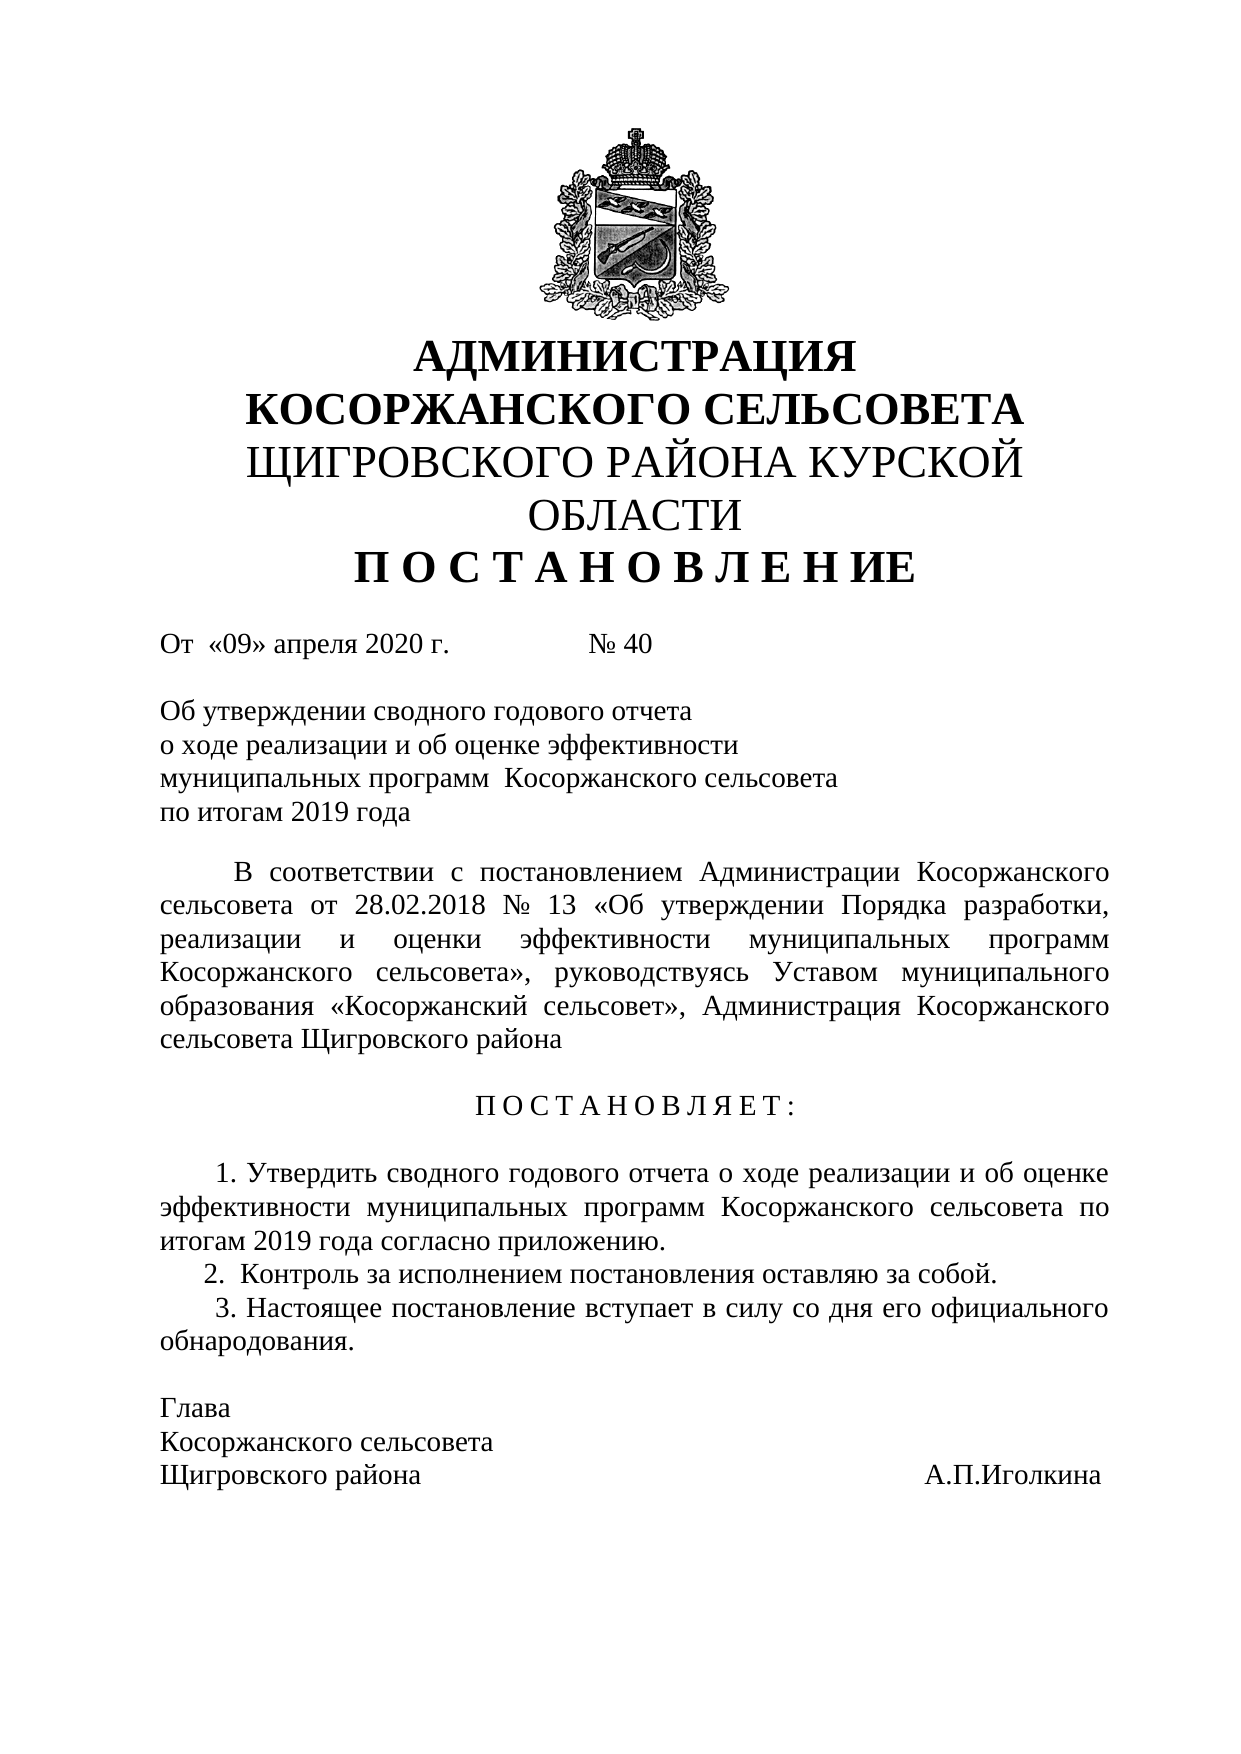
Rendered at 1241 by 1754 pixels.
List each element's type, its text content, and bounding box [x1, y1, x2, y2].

text П О С Т А Н О В Л Е Н ИЕ [159, 540, 1110, 593]
text 2. Контроль за исполнением постановления оставляю за собой. [159, 1256, 1110, 1290]
text Глава [159, 1390, 1110, 1424]
text ОБЛАСТИ [159, 487, 1110, 540]
text Об утверждении сводного годового отчета [159, 693, 1110, 727]
text КОСОРЖАНСКОГО СЕЛЬСОВЕТА [159, 382, 1110, 434]
text Косоржанского сельсовета [159, 1424, 1110, 1457]
text 1. Утвердить сводного годового отчета о ходе реализации и об оценке эффективности муниципальных программ Косоржанского сельсовета по итогам 2019 года согласно приложению. [159, 1156, 1110, 1256]
text АДМИНИСТРАЦИЯ [159, 329, 1110, 382]
text 3. Настоящее постановление вступает в силу со дня его официального обнародования. [159, 1290, 1110, 1357]
title ПОСТАНОВЛЯЕТ: [159, 1088, 1110, 1122]
text В соответствии с постановлением Администрации Косоржанского сельсовета от 28.02.2018 № 13 «Об утверждении Порядка разработки, реализации и оценки эффективности муниципальных программ Косоржанского сельсовета», руководствуясь Уставом муниципального образования «Косоржанский сельсовет», Администрация Косоржанского сельсовета Щигровского района [159, 854, 1110, 1055]
text От «09» апреля 2020 г. № 40 [159, 626, 1110, 660]
text ЩИГРОВСКОГО РАЙОНА КУРСКОЙ [159, 434, 1110, 487]
text по итогам 2019 года [159, 794, 1110, 827]
text муниципальных программ Косоржанского сельсовета [159, 760, 1110, 794]
text о ходе реализации и об оценке эффективности [159, 727, 1110, 760]
text Щигровского района А.П.Иголкина [159, 1457, 1110, 1491]
